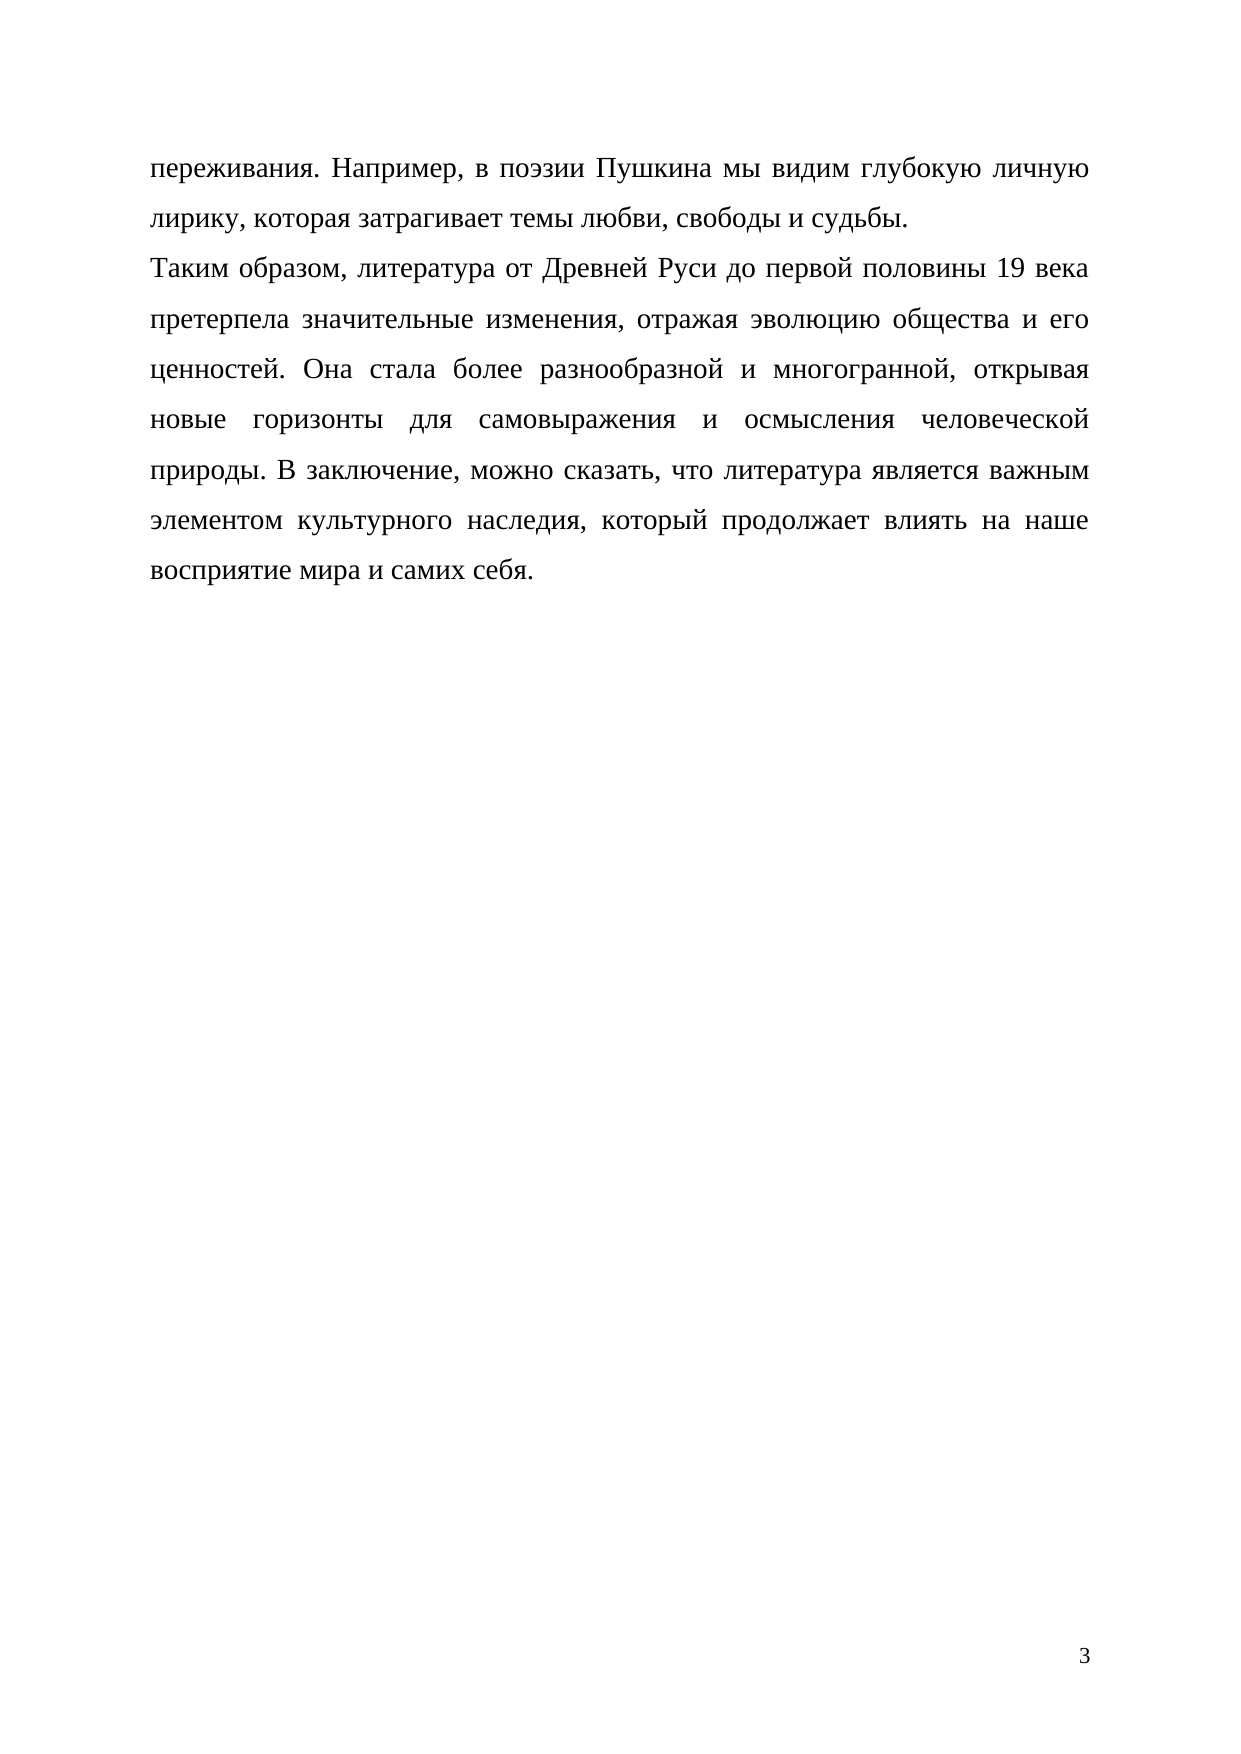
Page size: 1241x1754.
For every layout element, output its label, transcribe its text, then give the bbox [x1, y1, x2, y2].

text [150, 150, 1090, 234]
text Таким образом, литература от Древней Руси до первой половины 19 века претерпела значительные изменения, отражая эволюцию общества и его ценностей. Она стала более разнообразной и многогранной, открывая новые горизонты для самовыражения и осмысления человеческой природы. В заключение, можно сказать, что литература является важным элементом культурного наследия, который продолжает влиять на наше восприятие мира и самих себя. [150, 251, 1090, 586]
